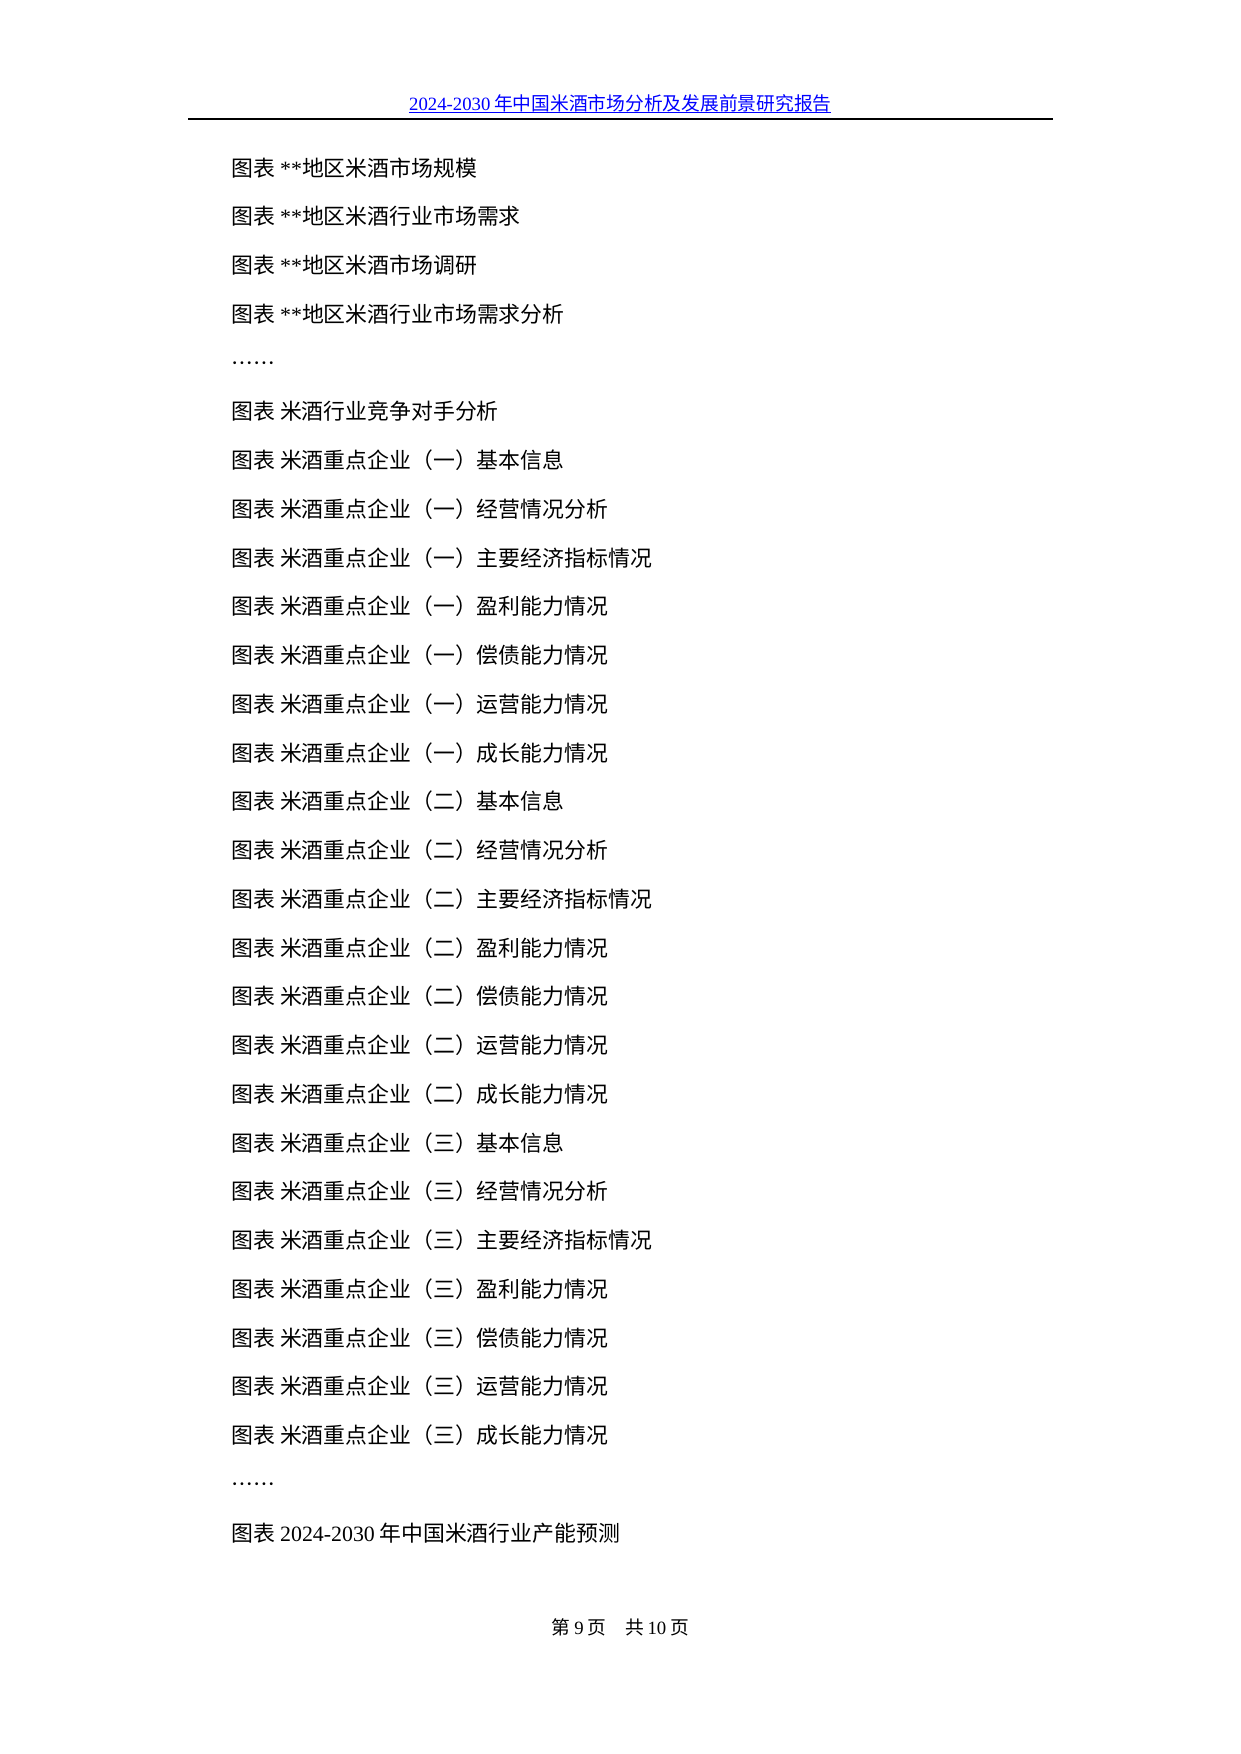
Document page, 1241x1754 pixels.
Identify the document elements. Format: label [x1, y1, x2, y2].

text [187, 150, 1053, 1548]
